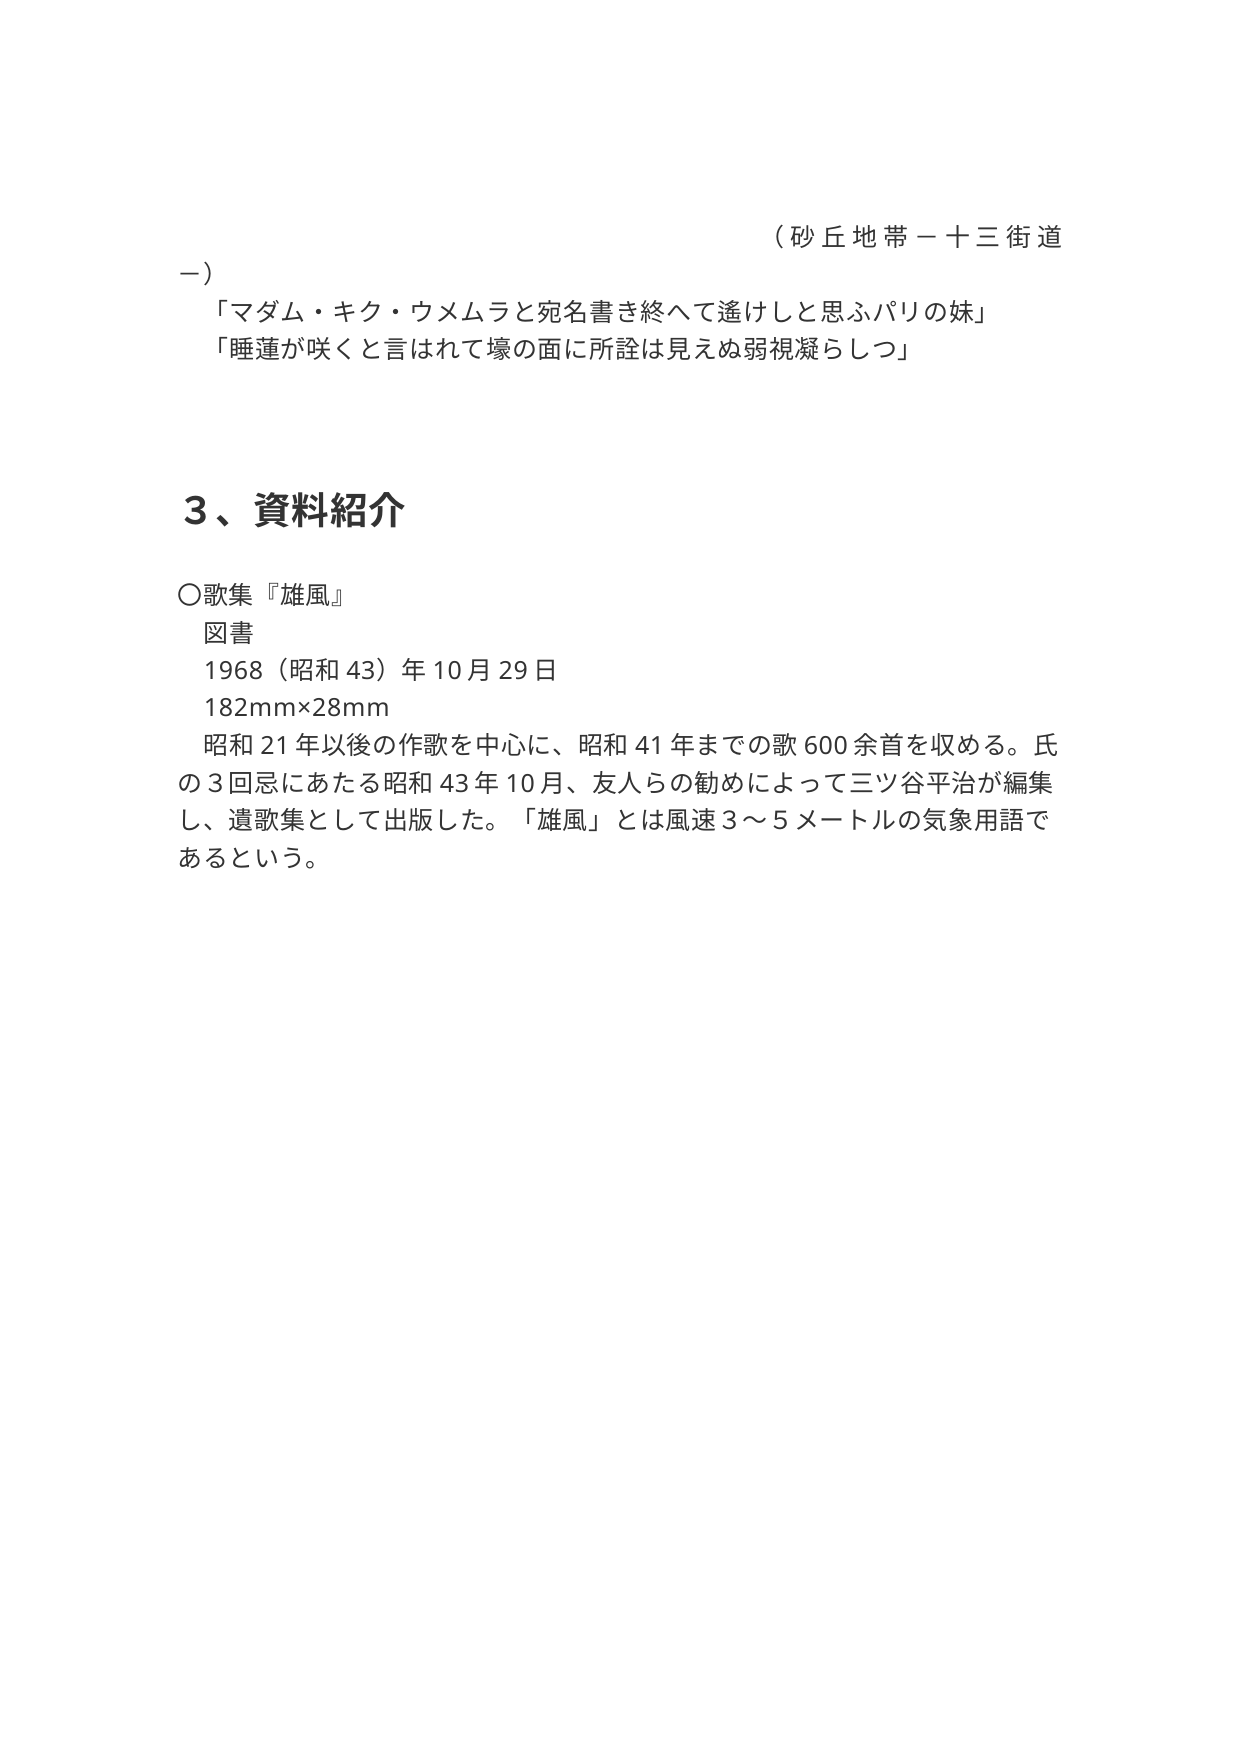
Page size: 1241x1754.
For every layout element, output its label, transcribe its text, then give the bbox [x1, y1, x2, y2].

text 1968（昭和43）年10月29日 [177, 650, 1063, 688]
text 「マダム・キク・ウメムラと宛名書き終へて遙けしと思ふパリの妹」 [177, 292, 1063, 329]
text 182mm×28mm [177, 688, 1063, 725]
text 〇歌集『雄風』 [177, 575, 1063, 613]
text 昭和21年以後の作歌を中心に、昭和41年までの歌600余首を収める。氏の３回忌にあたる昭和43年10月、友人らの勧めによって三ツ谷平治が編集し、遺歌集として出版した。「雄風」とは風速３～５メートルの気象用語であるという。 [177, 725, 1063, 875]
text （砂丘地帯－十三街道－） [177, 217, 1063, 292]
text 図書 [177, 613, 1063, 650]
text ３、資料紹介 [177, 471, 1063, 546]
text 「睡蓮が咲くと言はれて壕の面に所詮は見えぬ弱視凝らしつ」 [177, 329, 1063, 367]
